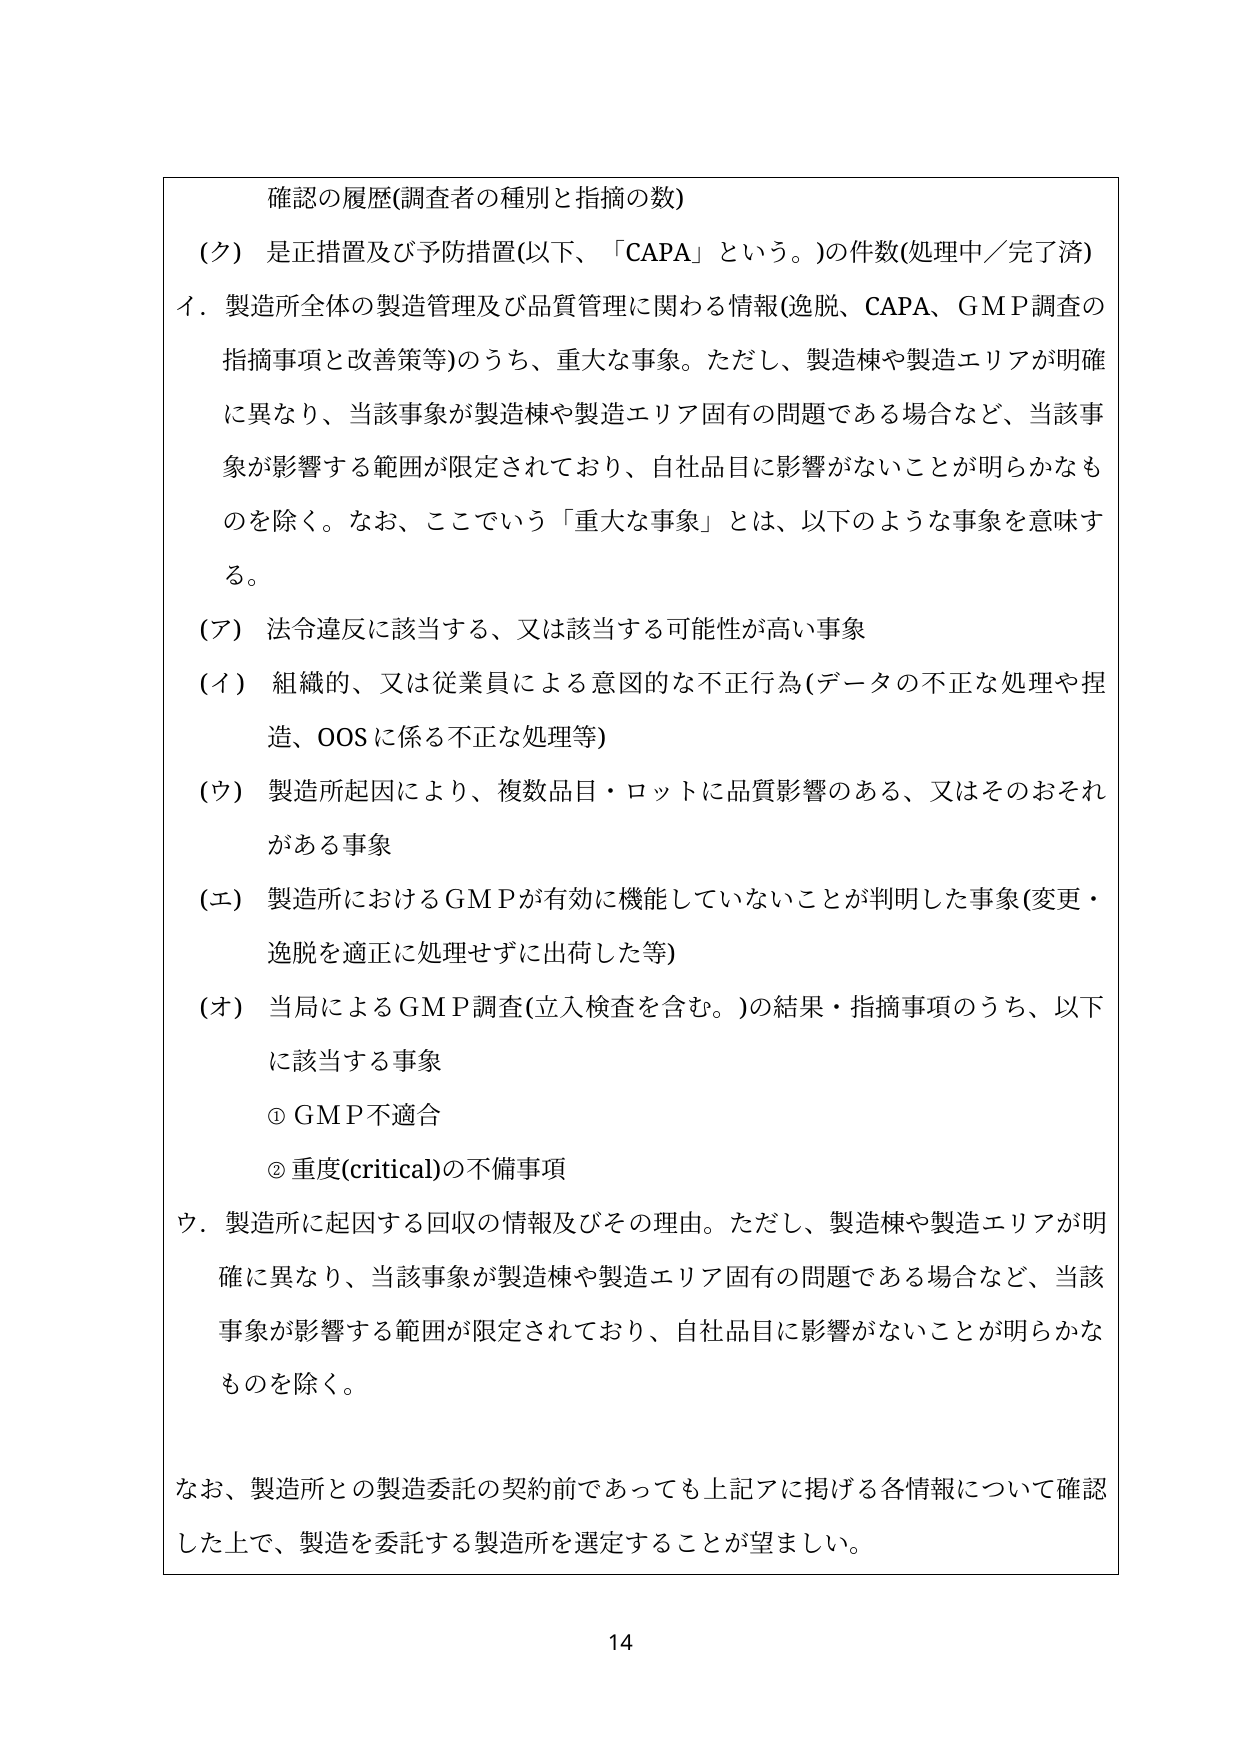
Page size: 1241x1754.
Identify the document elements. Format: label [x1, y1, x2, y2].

table_cell [164, 178, 1118, 1574]
